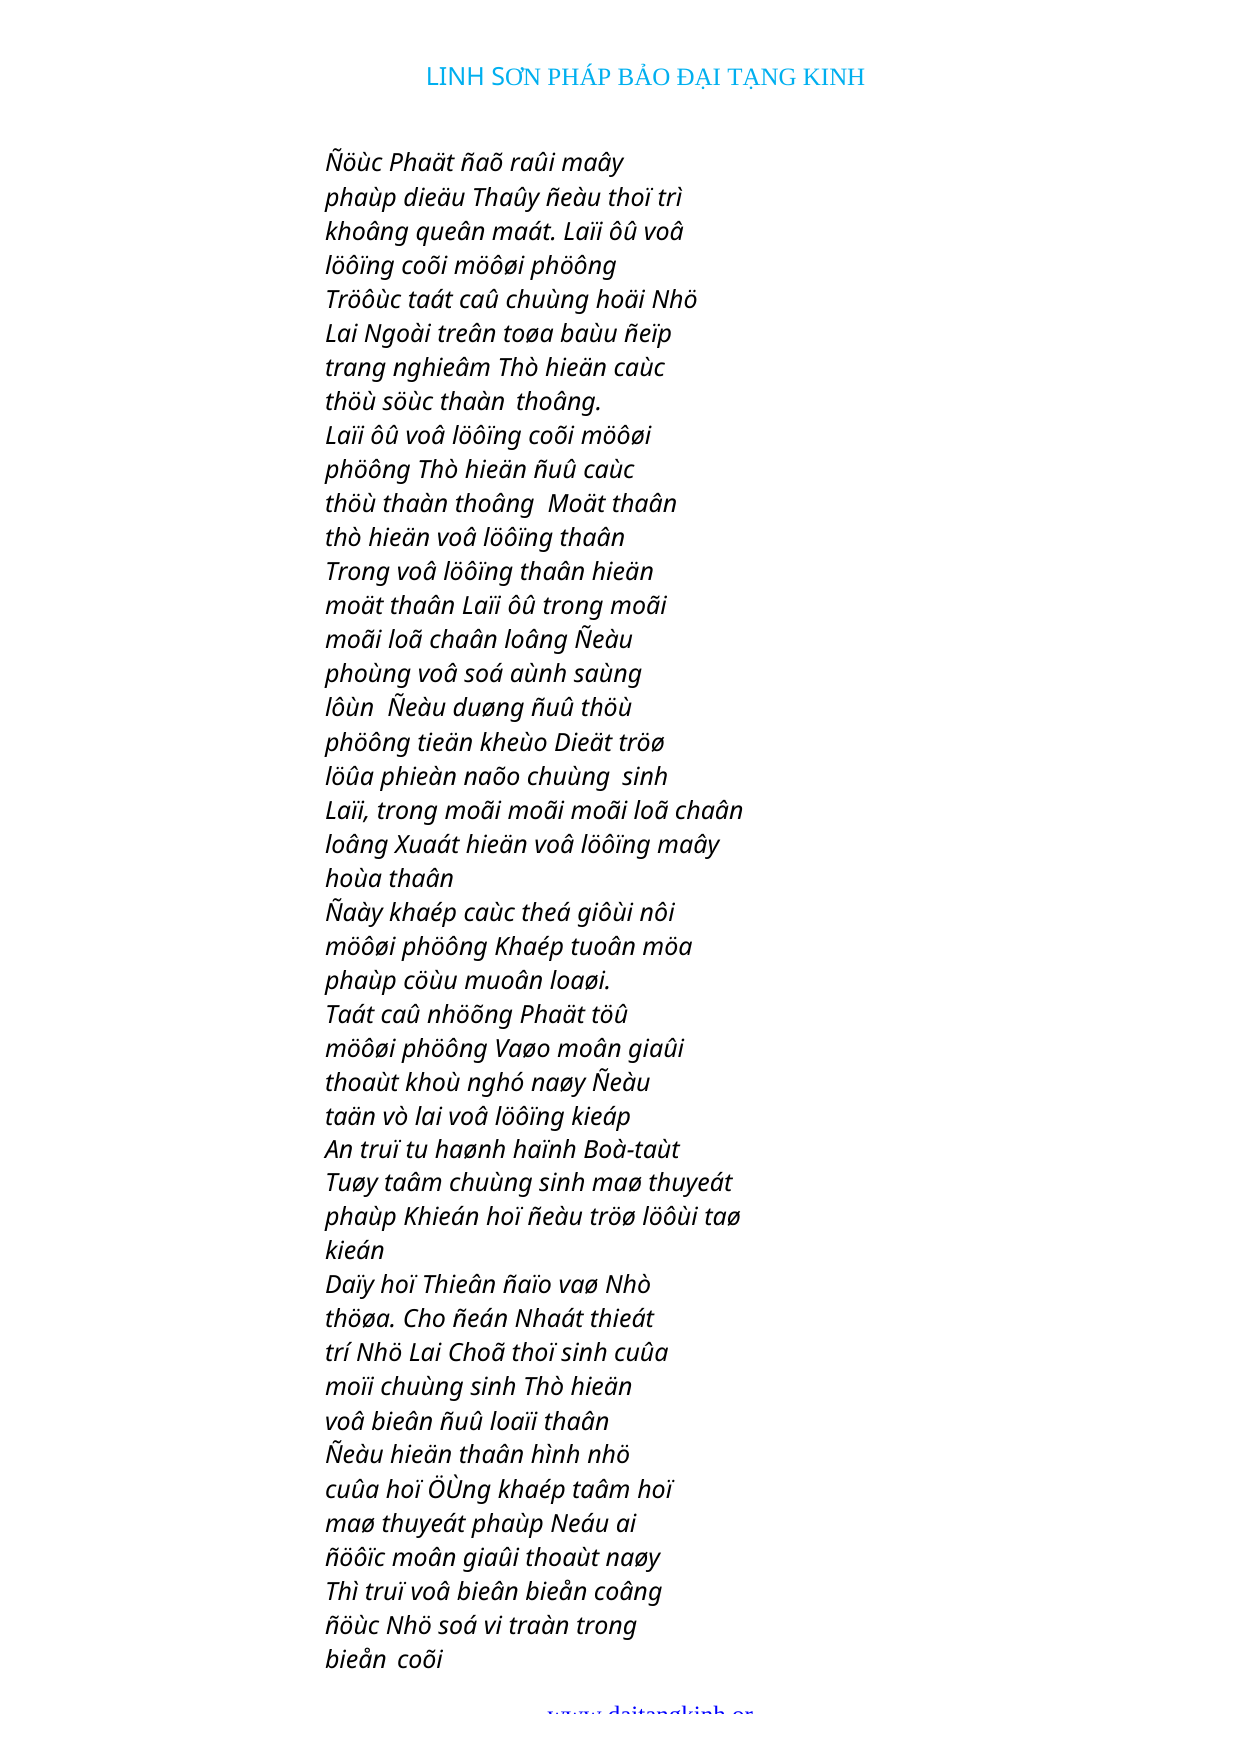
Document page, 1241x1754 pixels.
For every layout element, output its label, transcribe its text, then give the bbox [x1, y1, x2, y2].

text Ñaày khaép caùc theá giôùi nôi möôøi phöông Khaép tuoân möa phaùp cöùu muoân loaøi. [325, 894, 744, 997]
text Daïy hoï Thieân ñaïo vaø Nhò thöøa. Cho ñeán Nhaát thieát trí Nhö Lai Choã thoï sinh cuûa moïi chuùng sinh Thò hieän voâ bieân ñuû loaïi thaân Ñeàu hieän thaân hình nhö cuûa hoï ÖÙng khaép taâm hoï maø thuyeát phaùp Neáu ai ñöôïc moân giaûi thoaùt naøy Thì truï voâ bieân bieån coâng ñöùc Nhö soá vi traàn trong bieån coõi [325, 1267, 675, 1676]
text Laïi ôû voâ löôïng coõi möôøi phöông Thò hieän ñuû caùc thöù thaàn thoâng Moät thaân thò hieän voâ löôïng thaân Trong voâ löôïng thaân hieän moät thaân Laïi ôû trong moãi moãi loã chaân loâng Ñeàu phoùng voâ soá aùnh saùng lôùn Ñeàu duøng ñuû thöù phöông tieän kheùo Dieät tröø löûa phieàn naõo chuùng sinh [325, 418, 691, 792]
text Ñöùc Phaät ñaõ raûi maây phaùp dieäu Thaûy ñeàu thoï trì khoâng queân maát. Laïi ôû voâ löôïng coõi möôøi phöông Tröôùc taát caû chuùng hoäi Nhö Lai Ngoài treân toøa baùu ñeïp trang nghieâm Thò hieän caùc thöù söùc thaàn thoâng. [325, 145, 698, 418]
text Tuøy taâm chuùng sinh maø thuyeát phaùp Khieán hoï ñeàu tröø löôùi taø kieán [325, 1165, 744, 1267]
text Taát caû nhöõng Phaät töû möôøi phöông Vaøo moân giaûi thoaùt khoù nghó naøy Ñeàu taän vò lai voâ löôïng kieáp [325, 997, 691, 1133]
text Laïi, trong moãi moãi moãi loã chaân loâng Xuaát hieän voâ löôïng maây hoùa thaân [325, 792, 744, 894]
text An truï tu haønh haïnh Boà-taùt [325, 1133, 1105, 1165]
